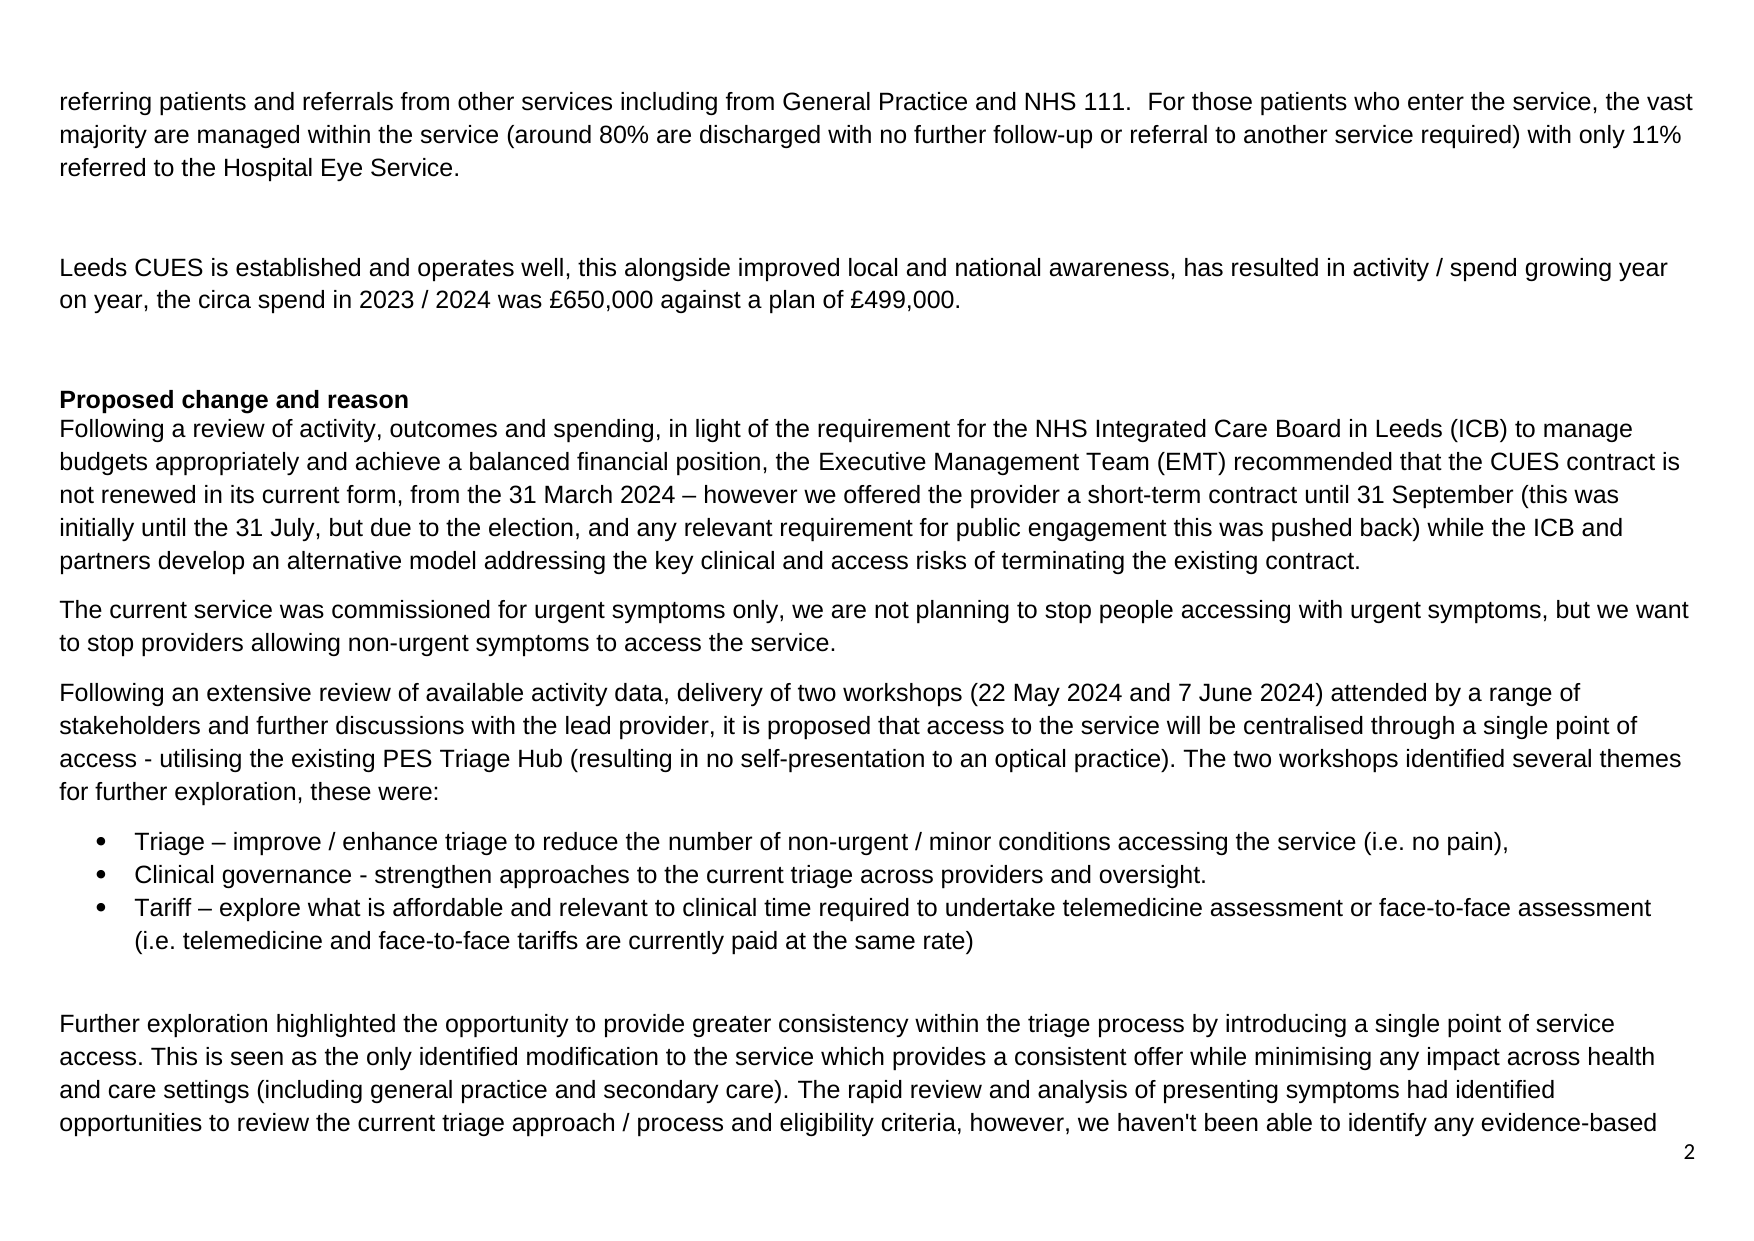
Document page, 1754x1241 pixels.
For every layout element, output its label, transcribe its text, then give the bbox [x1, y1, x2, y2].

list Triage – improve / enhance triage to reduce the number of non-urgent / minor conditions accessing the service (i.e. no pain), [97, 827, 1695, 856]
list Clinical governance - strengthen approaches to the current triage across providers and oversight. [97, 860, 1695, 889]
text Leeds CUES is established and operates well, this alongside improved local and national awareness, has resulted in activity / spend growing year on year, the circa spend in 2023 / 2024 was £650,000 against a plan of £499,000. [59, 252, 1695, 314]
text Following an extensive review of available activity data, delivery of two workshops (22 May 2024 and 7 June 2024) attended by a range of stakeholders and further discussions with the lead provider, it is proposed that access to the service will be centralised through a single point of access - utilising the existing PES Triage Hub (resulting in no self-presentation to an optical practice). The two workshops identified several themes for further exploration, these were: [59, 678, 1695, 806]
list Tariff – explore what is affordable and relevant to clinical time required to undertake telemedicine assessment or face-to-face assessment (i.e. telemedicine and face-to-face tariffs are currently paid at the same rate) [97, 893, 1695, 955]
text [59, 87, 1695, 182]
text The current service was commissioned for urgent symptoms only, we are not planning to stop people accessing with urgent symptoms, but we want to stop providers allowing non-urgent symptoms to access the service. [59, 595, 1695, 657]
text Following a review of activity, outcomes and spending, in light of the requirement for the NHS Integrated Care Board in Leeds (ICB) to manage budgets appropriately and achieve a balanced financial position, the Executive Management Team (EMT) recommended that the CUES contract is not renewed in its current form, from the 31 March 2024 – however we offered the provider a short-term contract until 31 September (this was initially until the 31 July, but due to the election, and any relevant requirement for public engagement this was pushed back) while the ICB and partners develop an alternative model addressing the key clinical and access risks of terminating the existing contract. [59, 414, 1695, 574]
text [59, 1009, 1695, 1137]
subtitle Proposed change and reason [59, 385, 1695, 414]
